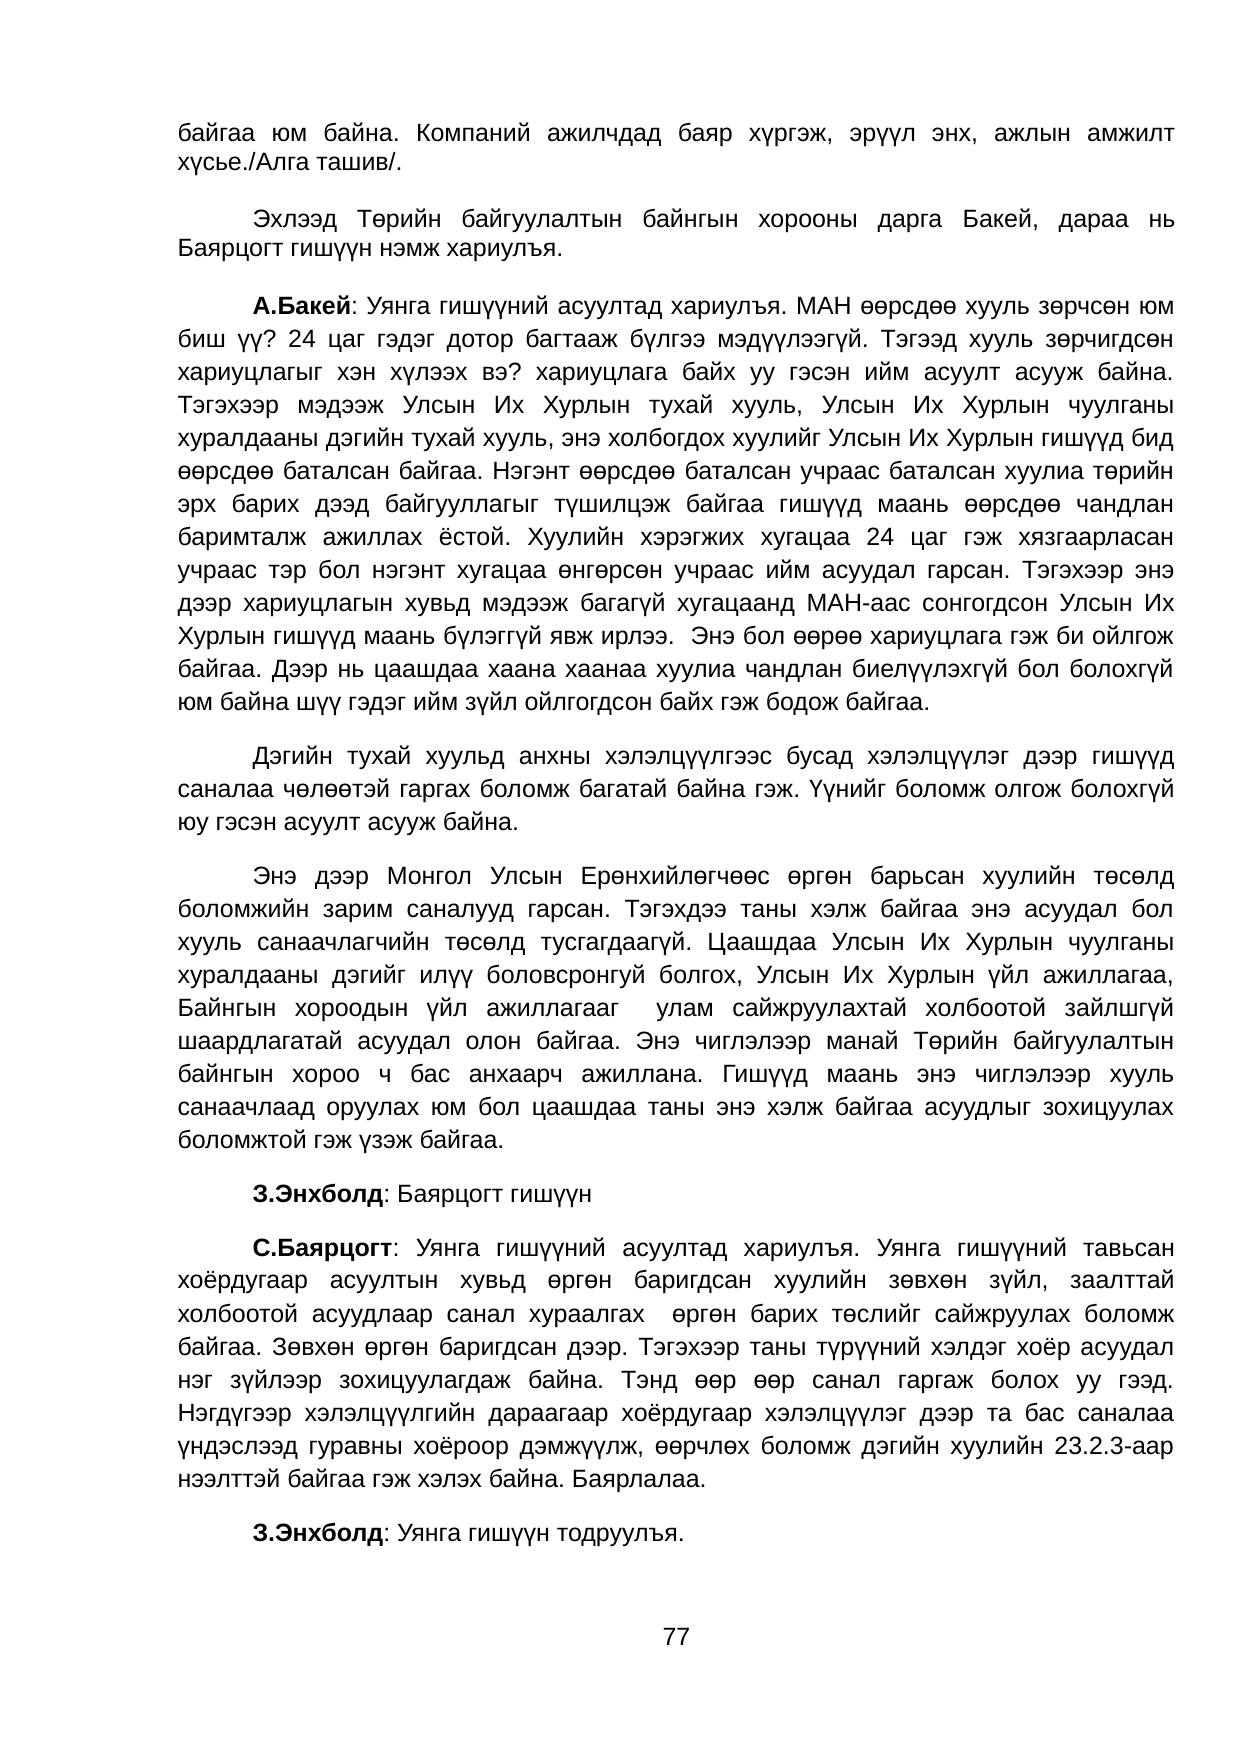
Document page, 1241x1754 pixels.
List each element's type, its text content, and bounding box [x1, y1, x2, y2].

text З.Энхболд: Баярцогт гишүүн [177, 1179, 1175, 1207]
text З.Энхболд: Уянга гишүүн тодруулъя. [177, 1517, 1175, 1546]
text А.Бакей: Уянга гишүүний асуултад хариулъя. МАН өөрсдөө хууль зөрчсөн юм биш үү? 24 цаг гэдэг дотор багтааж бүлгээ мэдүүлээгүй. Тэгээд хууль зөрчигдсөн хариуцлагыг хэн хүлээх вэ? хариуцлага байх уу гэсэн ийм асуулт асууж байна. Тэгэхээр мэдээж Улсын Их Хурлын тухай хууль, Улсын Их Хурлын чуулганы хуралдааны дэгийн тухай хууль, энэ холбогдох хуулийг Улсын Их Хурлын гишүүд бид өөрсдөө баталсан байгаа. Нэгэнт өөрсдөө баталсан учраас баталсан хуулиа төрийн эрх барих дээд байгууллагыг түшилцэж байгаа гишүүд маань өөрсдөө чандлан баримталж ажиллах ёстой. Хуулийн хэрэгжих хугацаа 24 цаг гэж хязгаарласан учраас тэр бол нэгэнт хугацаа өнгөрсөн учраас ийм асуудал гарсан. Тэгэхээр энэ дээр хариуцлагын хувьд мэдээж багагүй хугацаанд МАН-аас сонгогдсон Улсын Их Хурлын гишүүд маань бүлэггүй явж ирлээ. Энэ бол өөрөө хариуцлага гэж би ойлгож байгаа. Дээр нь цаашдаа хаана хаанаа хуулиа чандлан биелүүлэхгүй бол болохгүй юм байна шүү гэдэг ийм зүйл ойлгогдсон байх гэж бодож байгаа. [177, 291, 1175, 716]
text Эхлээд Төрийн байгуулалтын байнгын хорооны дарга Бакей, дараа нь Баярцогт гишүүн нэмж хариулъя. [177, 204, 1175, 262]
text Энэ дээр Монгол Улсын Ерөнхийлөгчөөс өргөн барьсан хуулийн төсөлд боломжийн зарим саналууд гарсан. Тэгэхдээ таны хэлж байгаа энэ асуудал бол хууль санаачлагчийн төсөлд тусгагдаагүй. Цаашдаа Улсын Их Хурлын чуулганы хуралдааны дэгийг илүү боловсронгуй болгох, Улсын Их Хурлын үйл ажиллагаа, Байнгын хороодын үйл ажиллагааг улам сайжруулахтай холбоотой зайлшгүй шаардлагатай асуудал олон байгаа. Энэ чиглэлээр манай Төрийн байгуулалтын байнгын хороо ч бас анхаарч ажиллана. Гишүүд маань энэ чиглэлээр хууль санаачлаад оруулах юм бол цаашдаа таны энэ хэлж байгаа асуудлыг зохицуулах боломжтой гэж үзэж байгаа. [177, 861, 1175, 1153]
text С.Баярцогт: Уянга гишүүний асуултад хариулъя. Уянга гишүүний тавьсан хоёрдугаар асуултын хувьд өргөн баригдсан хуулийн зөвхөн зүйл, заалттай холбоотой асуудлаар санал хураалгах өргөн барих төслийг сайжруулах боломж байгаа. Зөвхөн өргөн баригдсан дээр. Тэгэхээр таны түрүүний хэлдэг хоёр асуудал нэг зүйлээр зохицуулагдаж байна. Тэнд өөр өөр санал гаргаж болох уу гээд. Нэгдүгээр хэлэлцүүлгийн дараагаар хоёрдугаар хэлэлцүүлэг дээр та бас саналаа үндэслээд гуравны хоёроор дэмжүүлж, өөрчлөх боломж дэгийн хуулийн 23.2.3-аар нээлттэй байгаа гэж хэлэх байна. Баярлалаа. [177, 1232, 1175, 1492]
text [177, 118, 1175, 176]
text Дэгийн тухай хуульд анхны хэлэлцүүлгээс бусад хэлэлцүүлэг дээр гишүүд саналаа чөлөөтэй гаргах боломж багатай байна гэж. Үүнийг боломж олгож болохгүй юу гэсэн асуулт асууж байна. [177, 741, 1175, 836]
